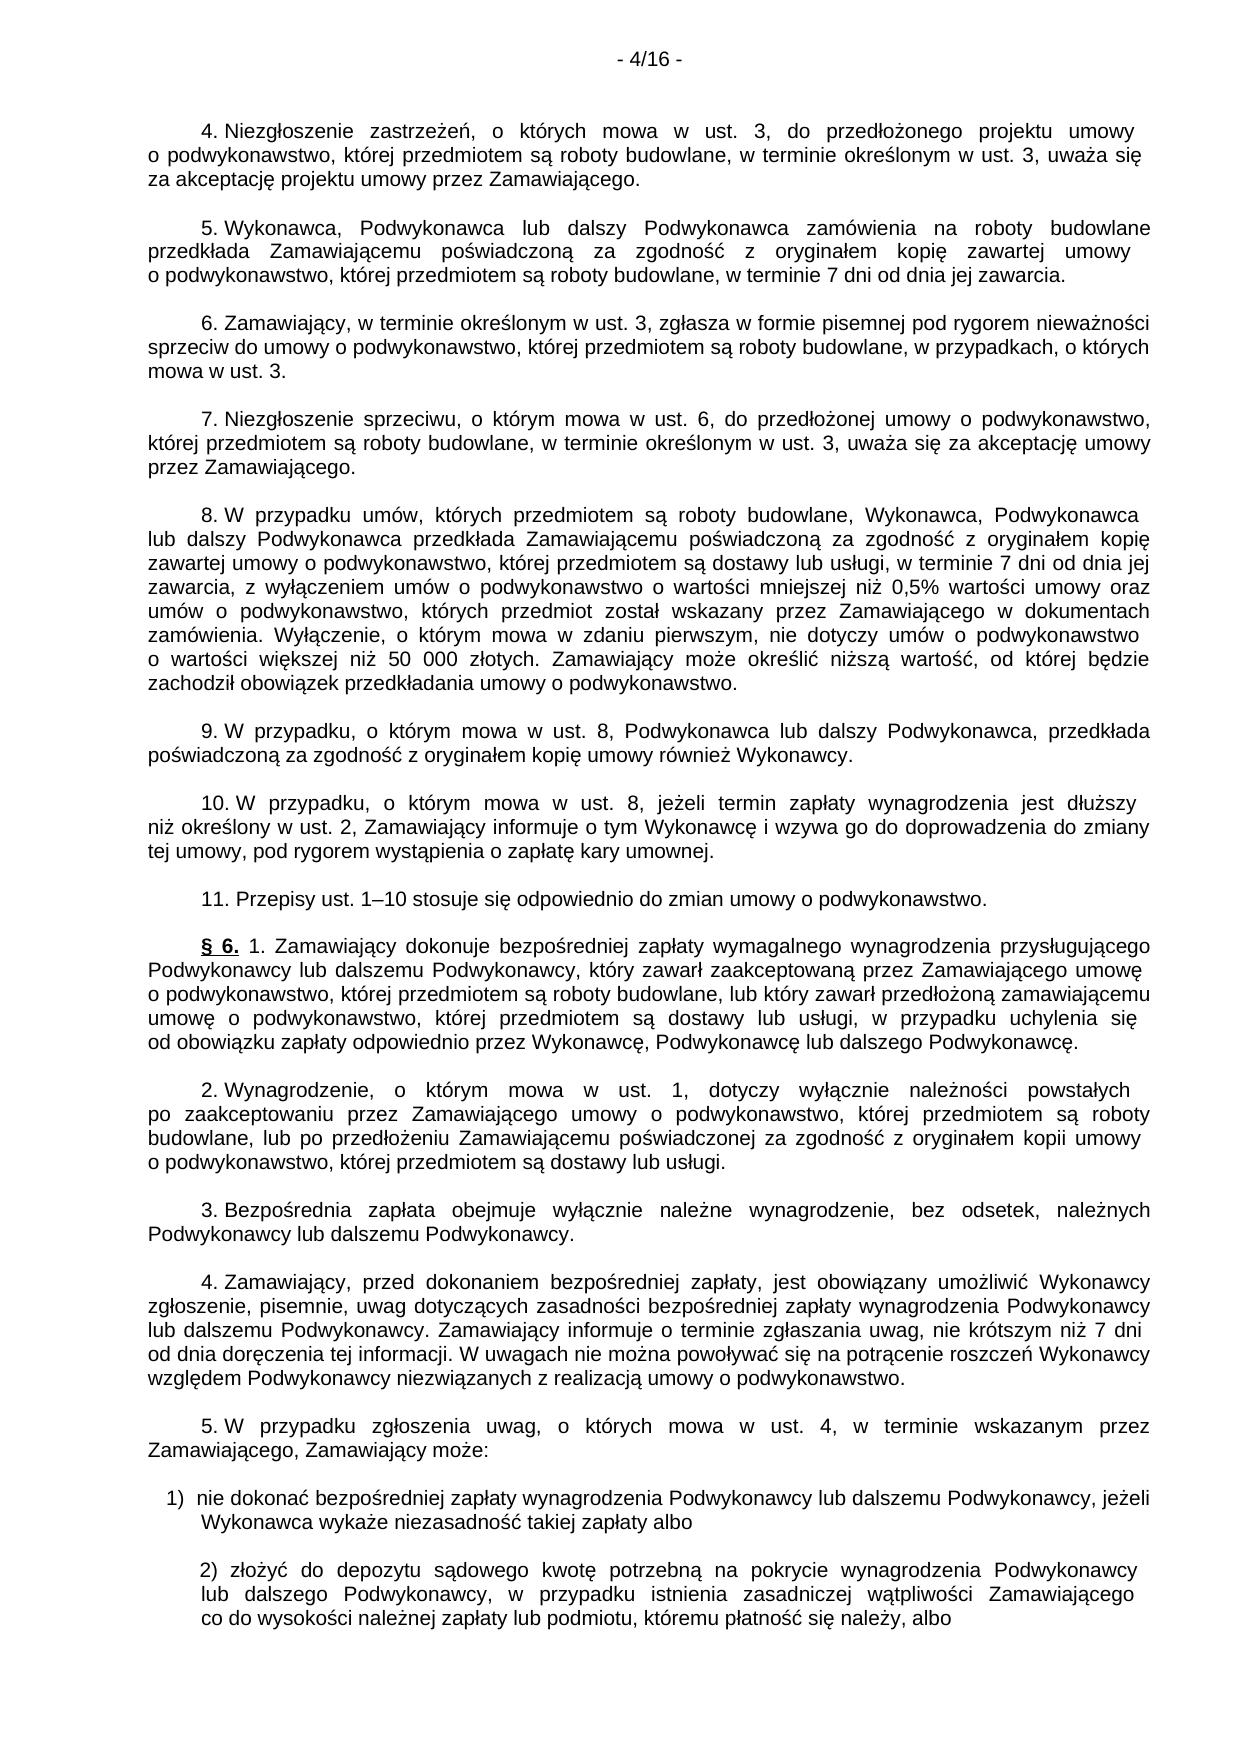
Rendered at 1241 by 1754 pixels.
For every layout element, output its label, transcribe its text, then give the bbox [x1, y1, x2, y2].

text 1) nie dokonać bezpośredniej zapłaty wynagrodzenia Podwykonawcy lub dalszemu Podwykonawcy, jeżeli Wykonawca wykaże niezasadność takiej zapłaty albo [148, 1486, 1152, 1534]
text 10. W przypadku, o którym mowa w ust. 8, jeżeli termin zapłaty wynagrodzenia jest dłuższy niż określony w ust. 2, Zamawiający informuje o tym Wykonawcę i wzywa go do doprowadzenia do zmiany tej umowy, pod rygorem wystąpienia o zapłatę kary umownej. [148, 791, 1152, 862]
text 8. W przypadku umów, których przedmiotem są roboty budowlane, Wykonawca, Podwykonawca lub dalszy Podwykonawca przedkłada Zamawiającemu poświadczoną za zgodność z oryginałem kopię zawartej umowy o podwykonawstwo, której przedmiotem są dostawy lub usługi, w terminie 7 dni od dnia jej zawarcia, z wyłączeniem umów o podwykonawstwo o wartości mniejszej niż 0,5% wartości umowy oraz umów o podwykonawstwo, których przedmiot został wskazany przez Zamawiającego w dokumentach zamówienia. Wyłączenie, o którym mowa w zdaniu pierwszym, nie dotyczy umów o podwykonawstwo o wartości większej niż 50 000 złotych. Zamawiający może określić niższą wartość, od której będzie zachodził obowiązek przedkładania umowy o podwykonawstwo. [148, 503, 1152, 694]
text 5. Wykonawca, Podwykonawca lub dalszy Podwykonawca zamówienia na roboty budowlane przedkłada Zamawiającemu poświadczoną za zgodność z oryginałem kopię zawartej umowy o podwykonawstwo, której przedmiotem są roboty budowlane, w terminie 7 dni od dnia jej zawarcia. [148, 215, 1152, 287]
text 2) złożyć do depozytu sądowego kwotę potrzebną na pokrycie wynagrodzenia Podwykonawcy lub dalszego Podwykonawcy, w przypadku istnienia zasadniczej wątpliwości Zamawiającego co do wysokości należnej zapłaty lub podmiotu, któremu płatność się należy, albo [148, 1558, 1152, 1629]
text 9. W przypadku, o którym mowa w ust. 8, Podwykonawca lub dalszy Podwykonawca, przedkłada poświadczoną za zgodność z oryginałem kopię umowy również Wykonawcy. [148, 718, 1152, 766]
text 6. Zamawiający, w terminie określonym w ust. 3, zgłasza w formie pisemnej pod rygorem nieważności sprzeciw do umowy o podwykonawstwo, której przedmiotem są roboty budowlane, w przypadkach, o których mowa w ust. 3. [148, 311, 1152, 383]
text - 4/16 - [148, 47, 1152, 71]
text 3. Bezpośrednia zapłata obejmuje wyłącznie należne wynagrodzenie, bez odsetek, należnych Podwykonawcy lub dalszemu Podwykonawcy. [148, 1198, 1152, 1246]
text 5. W przypadku zgłoszenia uwag, o których mowa w ust. 4, w terminie wskazanym przez Zamawiającego, Zamawiający może: [148, 1414, 1152, 1462]
text § 6. 1. Zamawiający dokonuje bezpośredniej zapłaty wymagalnego wynagrodzenia przysługującego Podwykonawcy lub dalszemu Podwykonawcy, który zawarł zaakceptowaną przez Zamawiającego umowę o podwykonawstwo, której przedmiotem są roboty budowlane, lub który zawarł przedłożoną zamawiającemu umowę o podwykonawstwo, której przedmiotem są dostawy lub usługi, w przypadku uchylenia się od obowiązku zapłaty odpowiednio przez Wykonawcę, Podwykonawcę lub dalszego Podwykonawcę. [148, 934, 1152, 1054]
text 4. Zamawiający, przed dokonaniem bezpośredniej zapłaty, jest obowiązany umożliwić Wykonawcy zgłoszenie, pisemnie, uwag dotyczących zasadności bezpośredniej zapłaty wynagrodzenia Podwykonawcy lub dalszemu Podwykonawcy. Zamawiający informuje o terminie zgłaszania uwag, nie krótszym niż 7 dni od dnia doręczenia tej informacji. W uwagach nie można powoływać się na potrącenie roszczeń Wykonawcy względem Podwykonawcy niezwiązanych z realizacją umowy o podwykonawstwo. [148, 1270, 1152, 1390]
text 7. Niezgłoszenie sprzeciwu, o którym mowa w ust. 6, do przedłożonej umowy o podwykonawstwo, której przedmiotem są roboty budowlane, w terminie określonym w ust. 3, uważa się za akceptację umowy przez Zamawiającego. [148, 407, 1152, 479]
text 4. Niezgłoszenie zastrzeżeń, o których mowa w ust. 3, do przedłożonego projektu umowy o podwykonawstwo, której przedmiotem są roboty budowlane, w terminie określonym w ust. 3, uważa się za akceptację projektu umowy przez Zamawiającego. [148, 119, 1152, 191]
text 2. Wynagrodzenie, o którym mowa w ust. 1, dotyczy wyłącznie należności powstałych po zaakceptowaniu przez Zamawiającego umowy o podwykonawstwo, której przedmiotem są roboty budowlane, lub po przedłożeniu Zamawiającemu poświadczonej za zgodność z oryginałem kopii umowy o podwykonawstwo, której przedmiotem są dostawy lub usługi. [148, 1078, 1152, 1174]
text 11. Przepisy ust. 1–10 stosuje się odpowiednio do zmian umowy o podwykonawstwo. [148, 886, 1152, 910]
